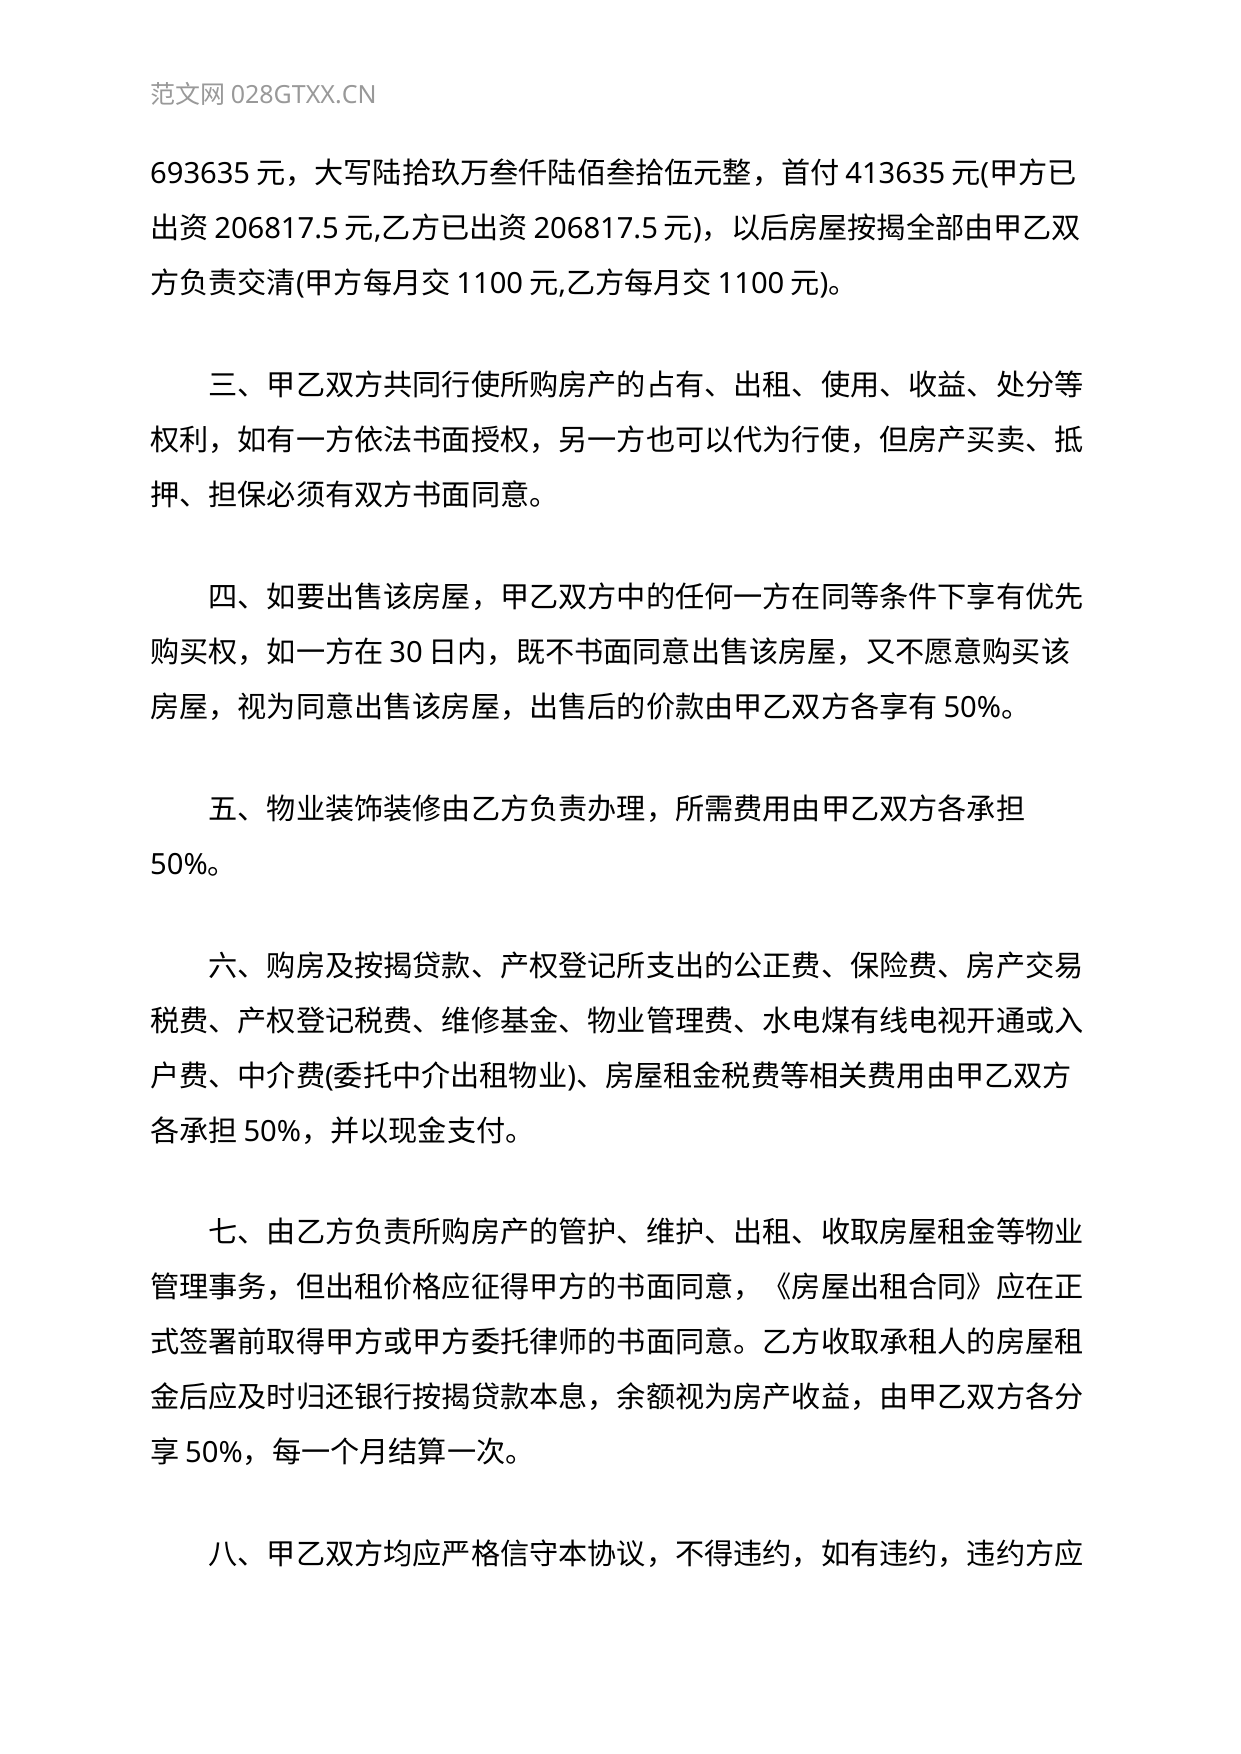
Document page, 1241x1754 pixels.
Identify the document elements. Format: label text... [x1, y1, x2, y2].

text 六、购房及按揭贷款、产权登记所支出的公正费、保险费、房产交易税费、产权登记税费、维修基金、物业管理费、水电煤有线电视开通或入户费、中介费(委托中介出租物业)、房屋租金税费等相关费用由甲乙双方各承担50%，并以现金支付。 [150, 942, 1090, 1149]
text 三、甲乙双方共同行使所购房产的占有、出租、使用、收益、处分等权利，如有一方依法书面授权，另一方也可以代为行使，但房产买卖、抵押、担保必须有双方书面同意。 [150, 362, 1090, 514]
text 四、如要出售该房屋，甲乙双方中的任何一方在同等条件下享有优先购买权，如一方在30日内，既不书面同意出售该房屋，又不愿意购买该房屋，视为同意出售该房屋，出售后的价款由甲乙双方各享有50%。 [150, 573, 1090, 726]
text 五、物业装饰装修由乙方负责办理，所需费用由甲乙双方各承担50%。 [150, 785, 1090, 883]
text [150, 1531, 1090, 1573]
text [150, 150, 1090, 302]
text 七、由乙方负责所购房产的管护、维护、出租、收取房屋租金等物业管理事务，但出租价格应征得甲方的书面同意，《房屋出租合同》应在正式签署前取得甲方或甲方委托律师的书面同意。乙方收取承租人的房屋租金后应及时归还银行按揭贷款本息，余额视为房产收益，由甲乙双方各分享50%，每一个月结算一次。 [150, 1209, 1090, 1471]
